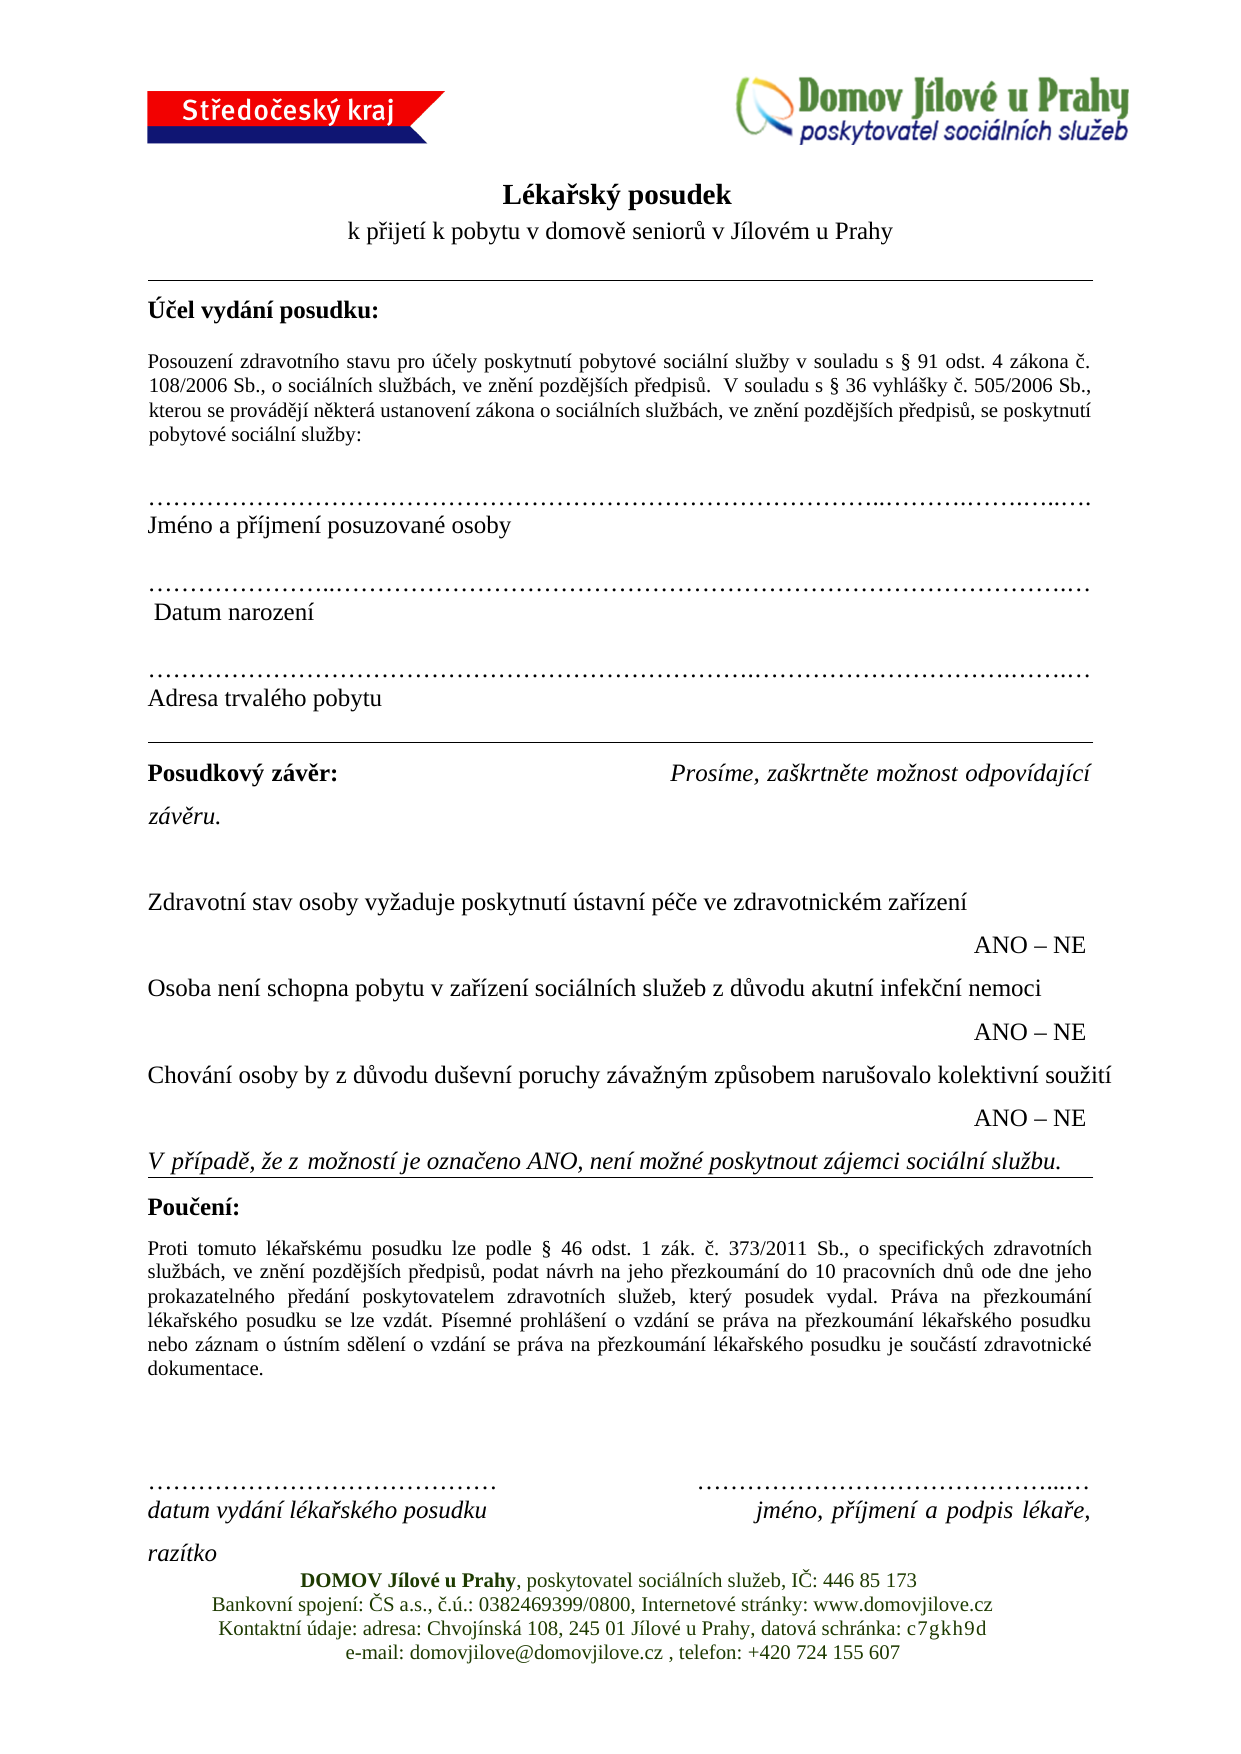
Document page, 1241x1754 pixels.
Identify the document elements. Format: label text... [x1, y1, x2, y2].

text Proti tomuto lékařskému posudku lze podle § 46 odst. 1 zák. č. 373/2011 Sb., o specifických zdravotních službách, ve znění pozdějších předpisů, podat návrh na jeho přezkoumání do 10 pracovních dnů ode dne jeho prokazatelného předání poskytovatelem zdravotních služeb, který posudek vydal. Práva na přezkoumání lékařského posudku se lze vzdát. Písemné prohlášení o vzdání se práva na přezkoumání lékařského posudku nebo záznam o ústním sdělení o vzdání se práva na přezkoumání lékařského posudku je součástí zdravotnické dokumentace. [147, 1235, 1093, 1380]
text Účel vydání posudku: [147, 296, 1093, 324]
text V případě, že z možností je označeno ANO, není možné poskytnout zájemci sociální službu. [147, 1146, 1093, 1178]
text Lékařský posudek [111, 177, 1093, 211]
text ANO – NE [147, 930, 1086, 959]
text Zdravotní stav osoby vyžaduje poskytnutí ústavní péče ve zdravotnickém zařízení [147, 887, 1086, 916]
text ……………………………………………………………………………..……….…….…..…. Jméno a příjmení posuzované osoby [147, 482, 1093, 539]
text ANO – NE [147, 1103, 1086, 1132]
text Posouzení zdravotního stavu pro účely poskytnutí pobytové sociální služby v souladu s § 91 odst. 4 zákona č. 108/2006 Sb., o sociálních službách, ve znění pozdějších předpisů. V souladu s § 36 vyhlášky č. 505/2006 Sb., kterou se provádějí některá ustanovení zákona o sociálních službách, ve znění pozdějších předpisů, se poskytnutí pobytové sociální služby: [147, 349, 1093, 446]
text Datum narození [147, 597, 1093, 625]
text datum vydání lékařského posudku jméno, příjmení a podpis lékaře, razítko [147, 1495, 1093, 1567]
text …………………..…………………………………………………………………………….… [147, 568, 1093, 597]
text Chování osoby by z důvodu duševní poruchy závažným způsobem narušovalo kolektivní soužití [147, 1060, 1130, 1088]
text Posudkový závěr: Prosíme, zaškrtněte možnost odpovídající závěru. [147, 758, 1093, 830]
text Poučení: [111, 1192, 1093, 1221]
text ANO – NE [147, 1017, 1086, 1045]
text k přijetí k pobytu v domově seniorů v Jílovém u Prahy [147, 216, 1093, 244]
text …………………………………… ……………………………………...… [147, 1466, 1093, 1495]
text Osoba není schopna pobytu v zařízení sociálních služeb z důvodu akutní infekční nemoci [147, 973, 1086, 1002]
picture [147, 76, 1129, 145]
text ……………………………………………………………….………………………….…….… Adresa trvalého pobytu [147, 654, 1093, 712]
